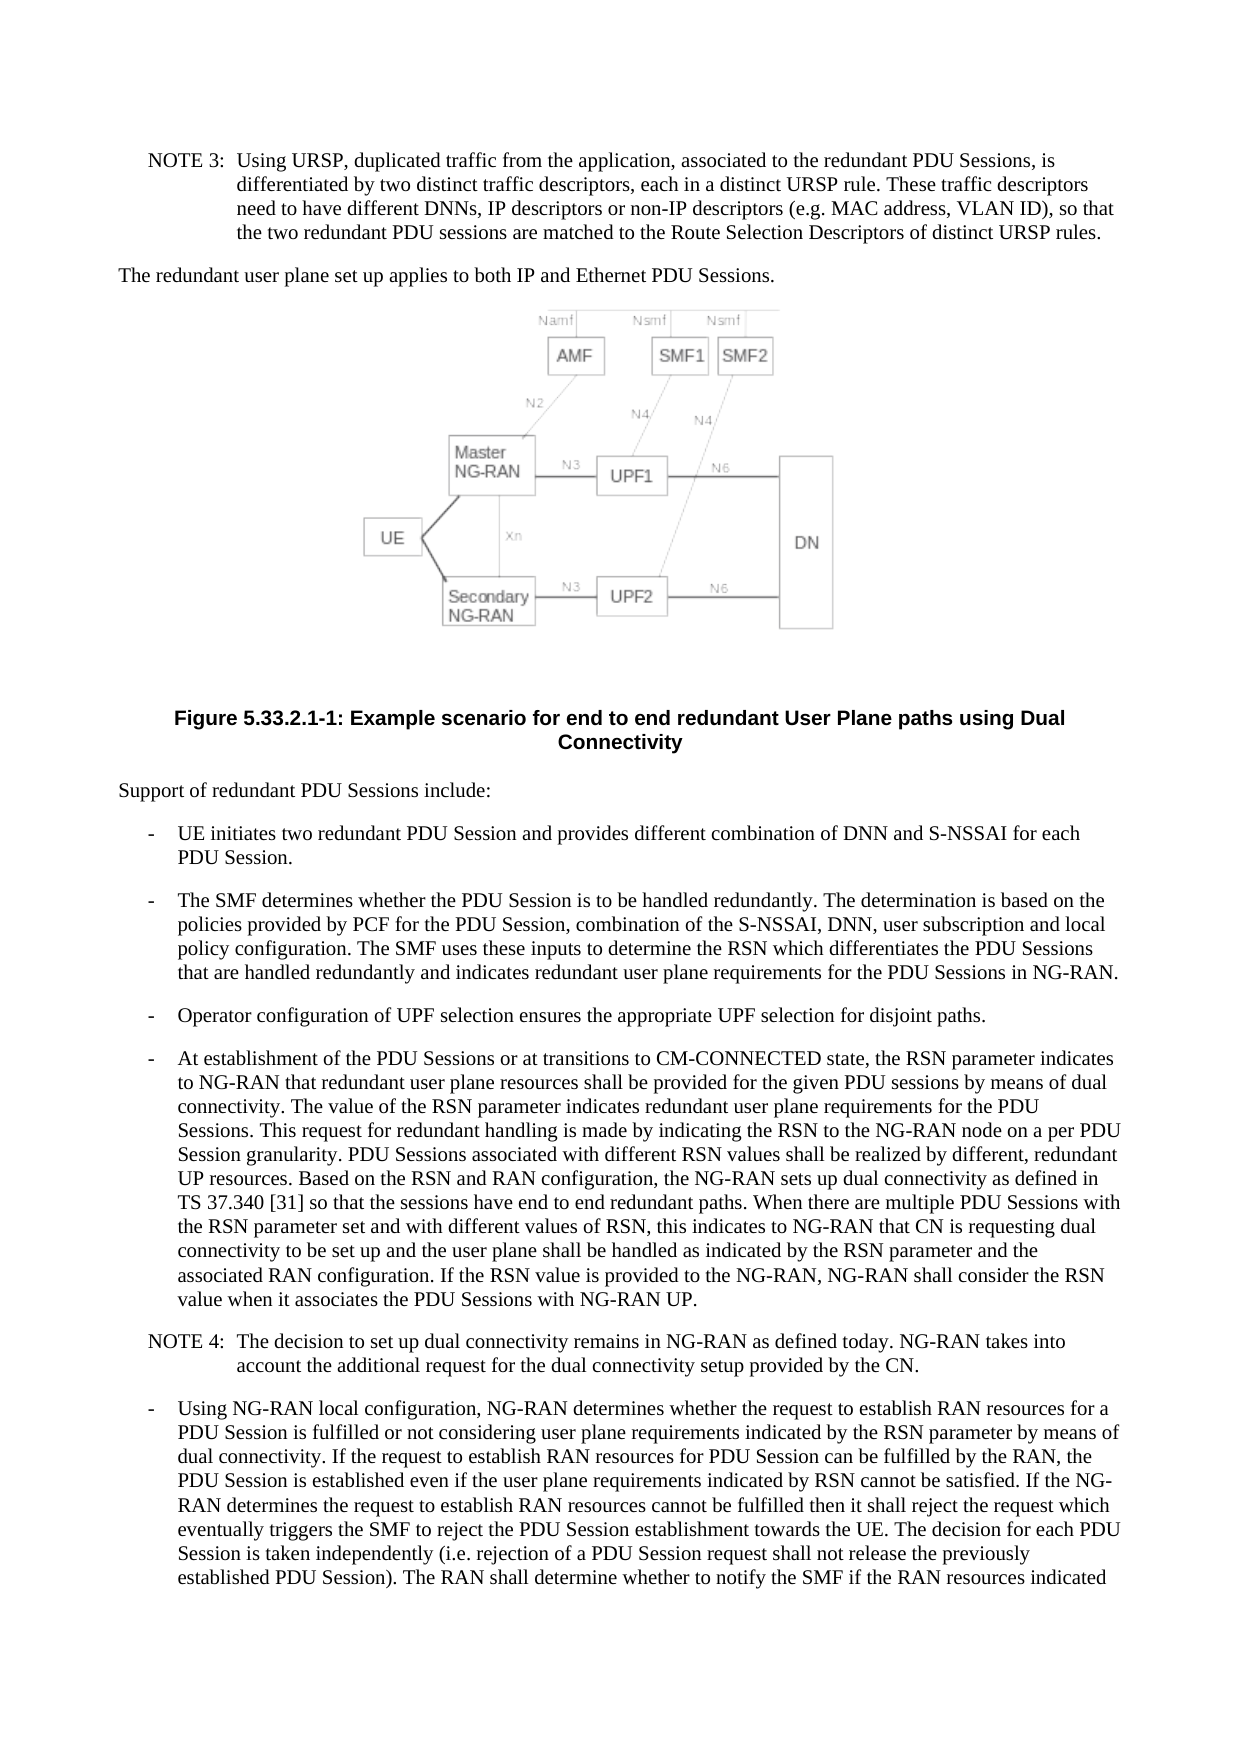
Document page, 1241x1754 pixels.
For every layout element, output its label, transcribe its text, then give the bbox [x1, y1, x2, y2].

text Support of redundant PDU Sessions include: [118, 778, 1122, 802]
text NOTE 4: The decision to set up dual connectivity remains in NG-RAN as defined today. NG-RAN takes into account the additional request for the dual connectivity setup provided by the CN. [148, 1329, 1122, 1377]
text The redundant user plane set up applies to both IP and Ethernet PDU Sessions. [118, 263, 1122, 287]
text - The SMF determines whether the PDU Session is to be handled redundantly. The determination is based on the policies provided by PCF for the PDU Session, combination of the S-NSSAI, DNN, user subscription and local policy configuration. The SMF uses these inputs to determine the RSN which differentiates the PDU Sessions that are handled redundantly and indicates redundant user plane requirements for the PDU Sessions in NG-RAN. [148, 888, 1122, 984]
text - At establishment of the PDU Sessions or at transitions to CM-CONNECTED state, the RSN parameter indicates to NG-RAN that redundant user plane resources shall be provided for the given PDU sessions by means of dual connectivity. The value of the RSN parameter indicates redundant user plane requirements for the PDU Sessions. This request for redundant handling is made by indicating the RSN to the NG-RAN node on a per PDU Session granularity. PDU Sessions associated with different RSN values shall be realized by different, redundant UP resources. Based on the RSN and RAN configuration, the NG-RAN sets up dual connectivity as defined in TS 37.340 [31] so that the sessions have end to end redundant paths. When there are multiple PDU Sessions with the RSN parameter set and with different values of RSN, this indicates to NG-RAN that CN is requesting dual connectivity to be set up and the user plane shall be handled as indicated by the RSN parameter and the associated RAN configuration. If the RSN value is provided to the NG-RAN, NG-RAN shall consider the RSN value when it associates the PDU Sessions with NG-RAN UP. [148, 1046, 1122, 1311]
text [148, 1396, 1122, 1589]
text NOTE 3: Using URSP, duplicated traffic from the application, associated to the redundant PDU Sessions, is differentiated by two distinct traffic descriptors, each in a distinct URSP rule. These traffic descriptors need to have different DNNs, IP descriptors or non-IP descriptors (e.g. MAC address, VLAN ID), so that the two redundant PDU sessions are matched to the Route Selection Descriptors of distinct URSP rules. [148, 148, 1122, 244]
text Figure 5.33.2.1-1: Example scenario for end to end redundant User Plane paths using Dual Connectivity [118, 706, 1122, 753]
text - Operator configuration of UPF selection ensures the appropriate UPF selection for disjoint paths. [148, 1003, 1122, 1027]
text - UE initiates two redundant PDU Session and provides different combination of DNN and S-NSSAI for each PDU Session. [148, 821, 1122, 869]
